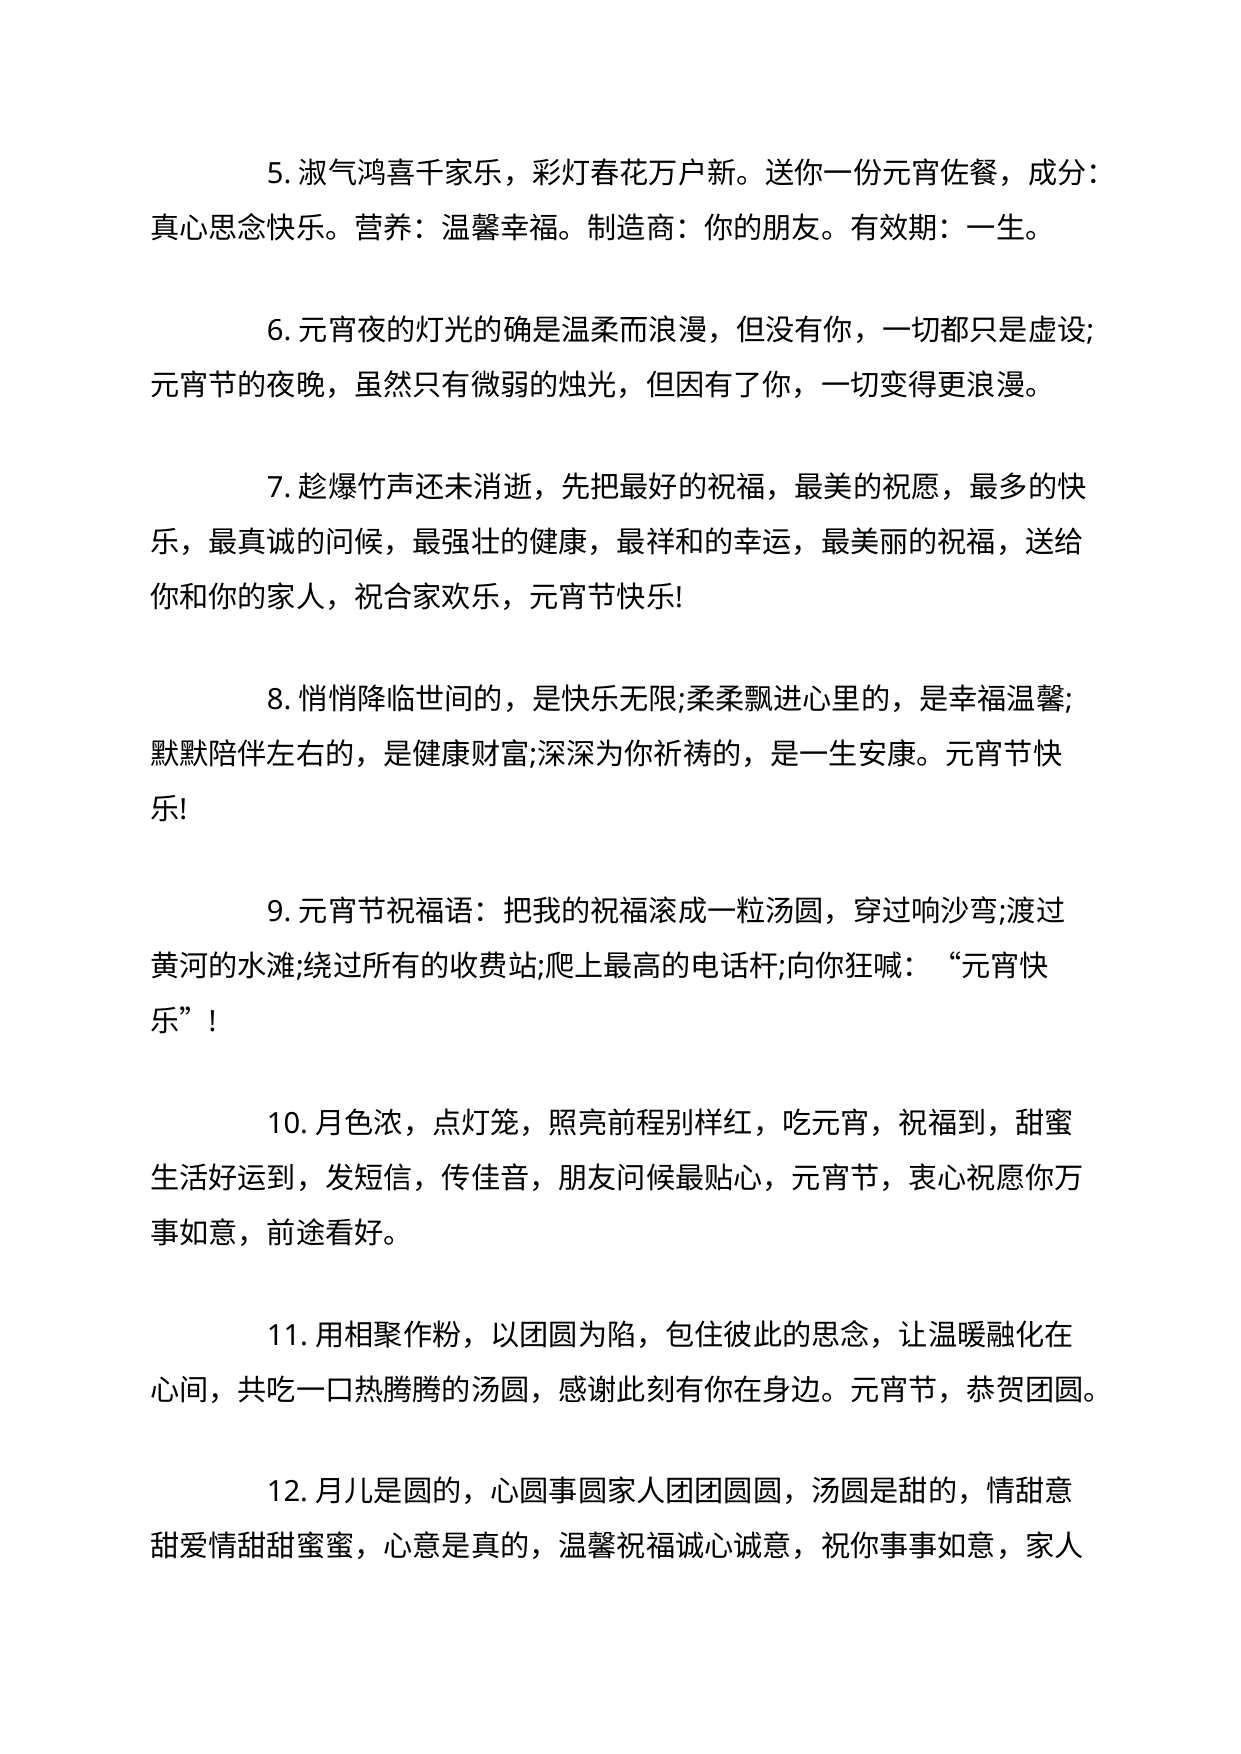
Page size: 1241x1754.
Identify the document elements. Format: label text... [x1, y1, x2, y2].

text 9. 元宵节祝福语：把我的祝福滚成一粒汤圆，穿过响沙弯;渡过黄河的水滩;绕过所有的收费站;爬上最高的电话杆;向你狂喊：“元宵快乐”! [150, 887, 1090, 1040]
text 8. 悄悄降临世间的，是快乐无限;柔柔飘进心里的，是幸福温馨;默默陪伴左右的，是健康财富;深深为你祈祷的，是一生安康。元宵节快乐! [150, 675, 1090, 828]
text 7. 趁爆竹声还未消逝，先把最好的祝福，最美的祝愿，最多的快乐，最真诚的问候，最强壮的健康，最祥和的幸运，最美丽的祝福，送给你和你的家人，祝合家欢乐，元宵节快乐! [150, 463, 1090, 616]
text 5. 淑气鸿喜千家乐，彩灯春花万户新。送你一份元宵佐餐，成分：真心思念快乐。营养：温馨幸福。制造商：你的朋友。有效期：一生。 [150, 150, 1090, 247]
text 10. 月色浓，点灯笼，照亮前程别样红，吃元宵，祝福到，甜蜜生活好运到，发短信，传佳音，朋友问候最贴心，元宵节，衷心祝愿你万事如意，前途看好。 [150, 1099, 1090, 1252]
text 11. 用相聚作粉，以团圆为陷，包住彼此的思念，让温暖融化在心间，共吃一口热腾腾的汤圆，感谢此刻有你在身边。元宵节，恭贺团圆。 [150, 1311, 1090, 1408]
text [150, 1468, 1090, 1565]
text 6. 元宵夜的灯光的确是温柔而浪漫，但没有你，一切都只是虚设;元宵节的夜晚，虽然只有微弱的烛光，但因有了你，一切变得更浪漫。 [150, 307, 1090, 404]
